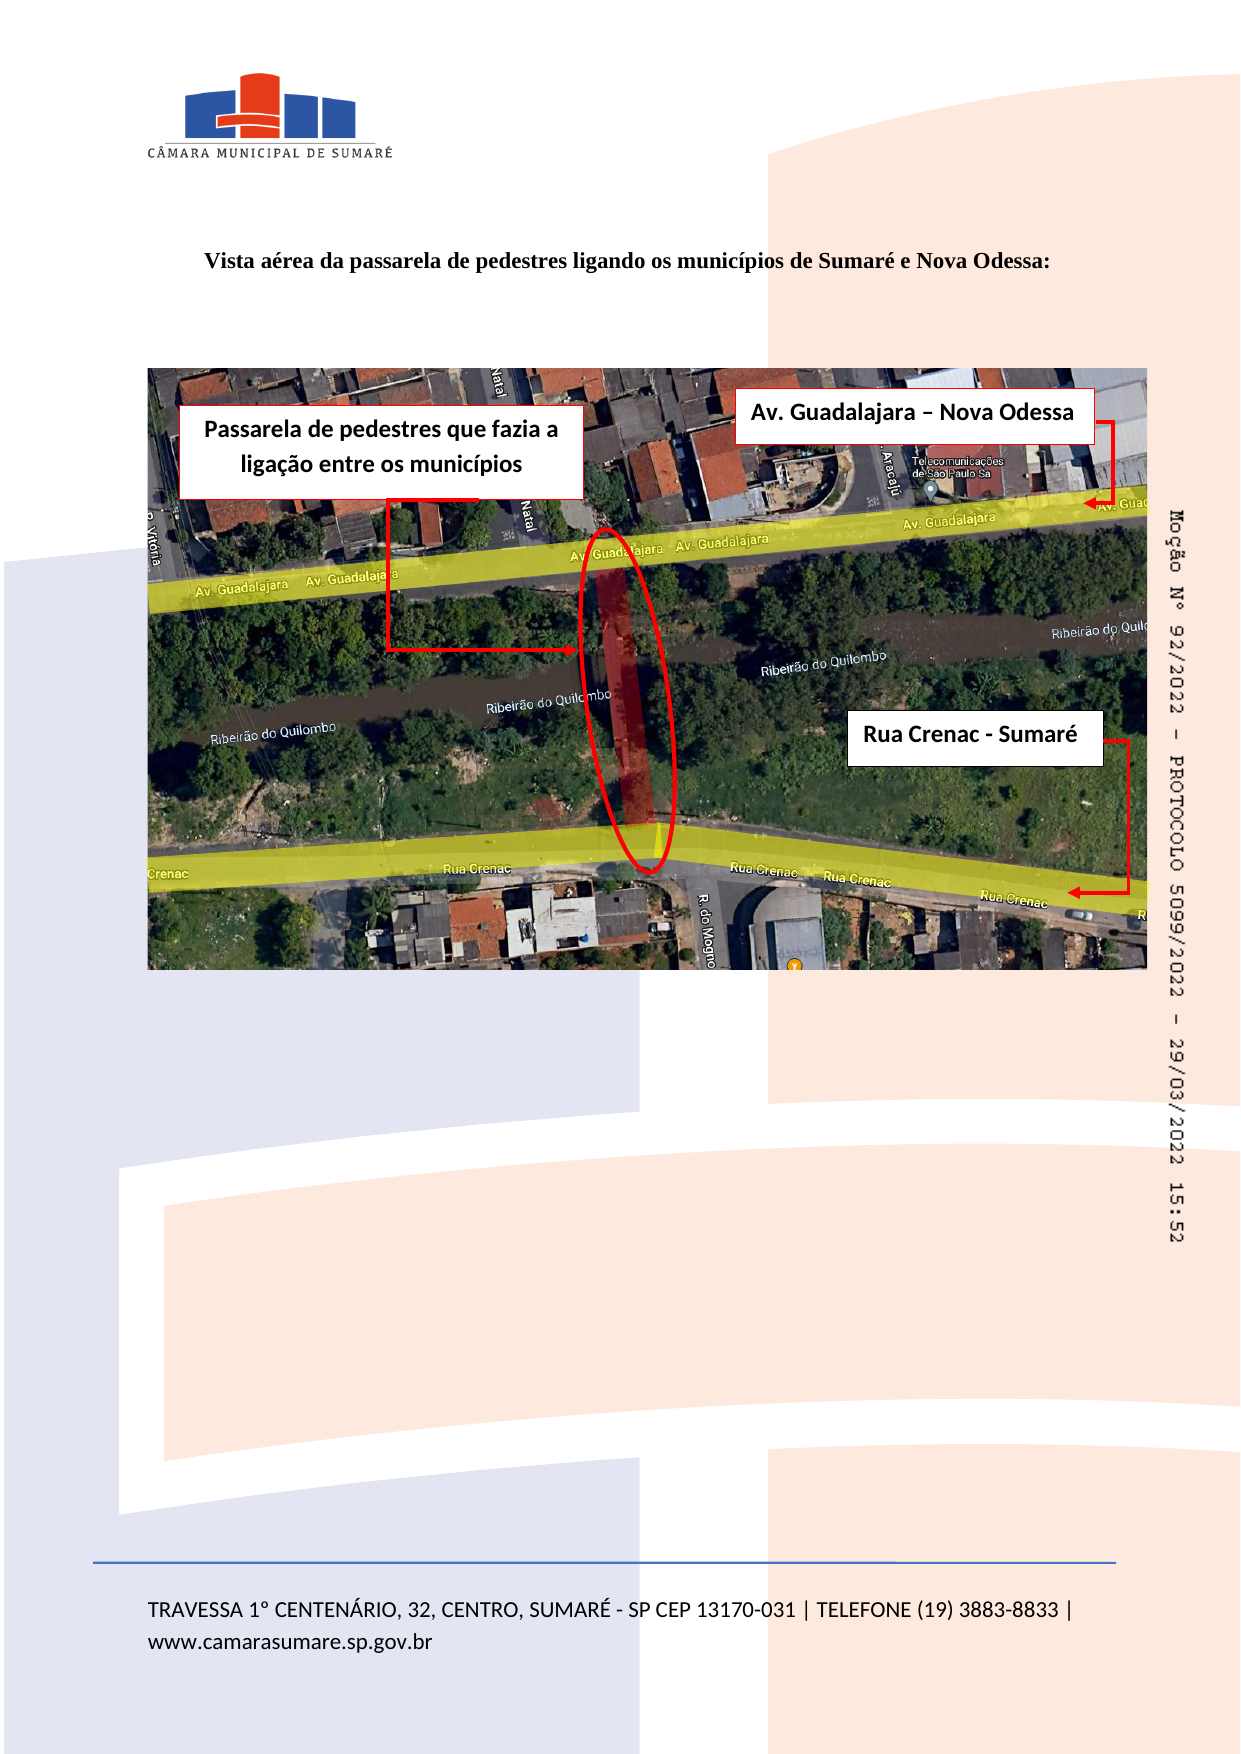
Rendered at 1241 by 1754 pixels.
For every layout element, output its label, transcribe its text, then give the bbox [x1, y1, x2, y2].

picture [583, 571, 625, 825]
picture [147, 572, 611, 857]
picture [147, 73, 394, 160]
picture [147, 368, 1148, 583]
picture [597, 532, 615, 539]
picture [636, 859, 661, 870]
picture [625, 567, 672, 823]
picture [147, 506, 1205, 1248]
text Vista aérea da passarela de pedestres ligando os municípios de Sumaré e Nova Odessa: [148, 247, 1107, 274]
